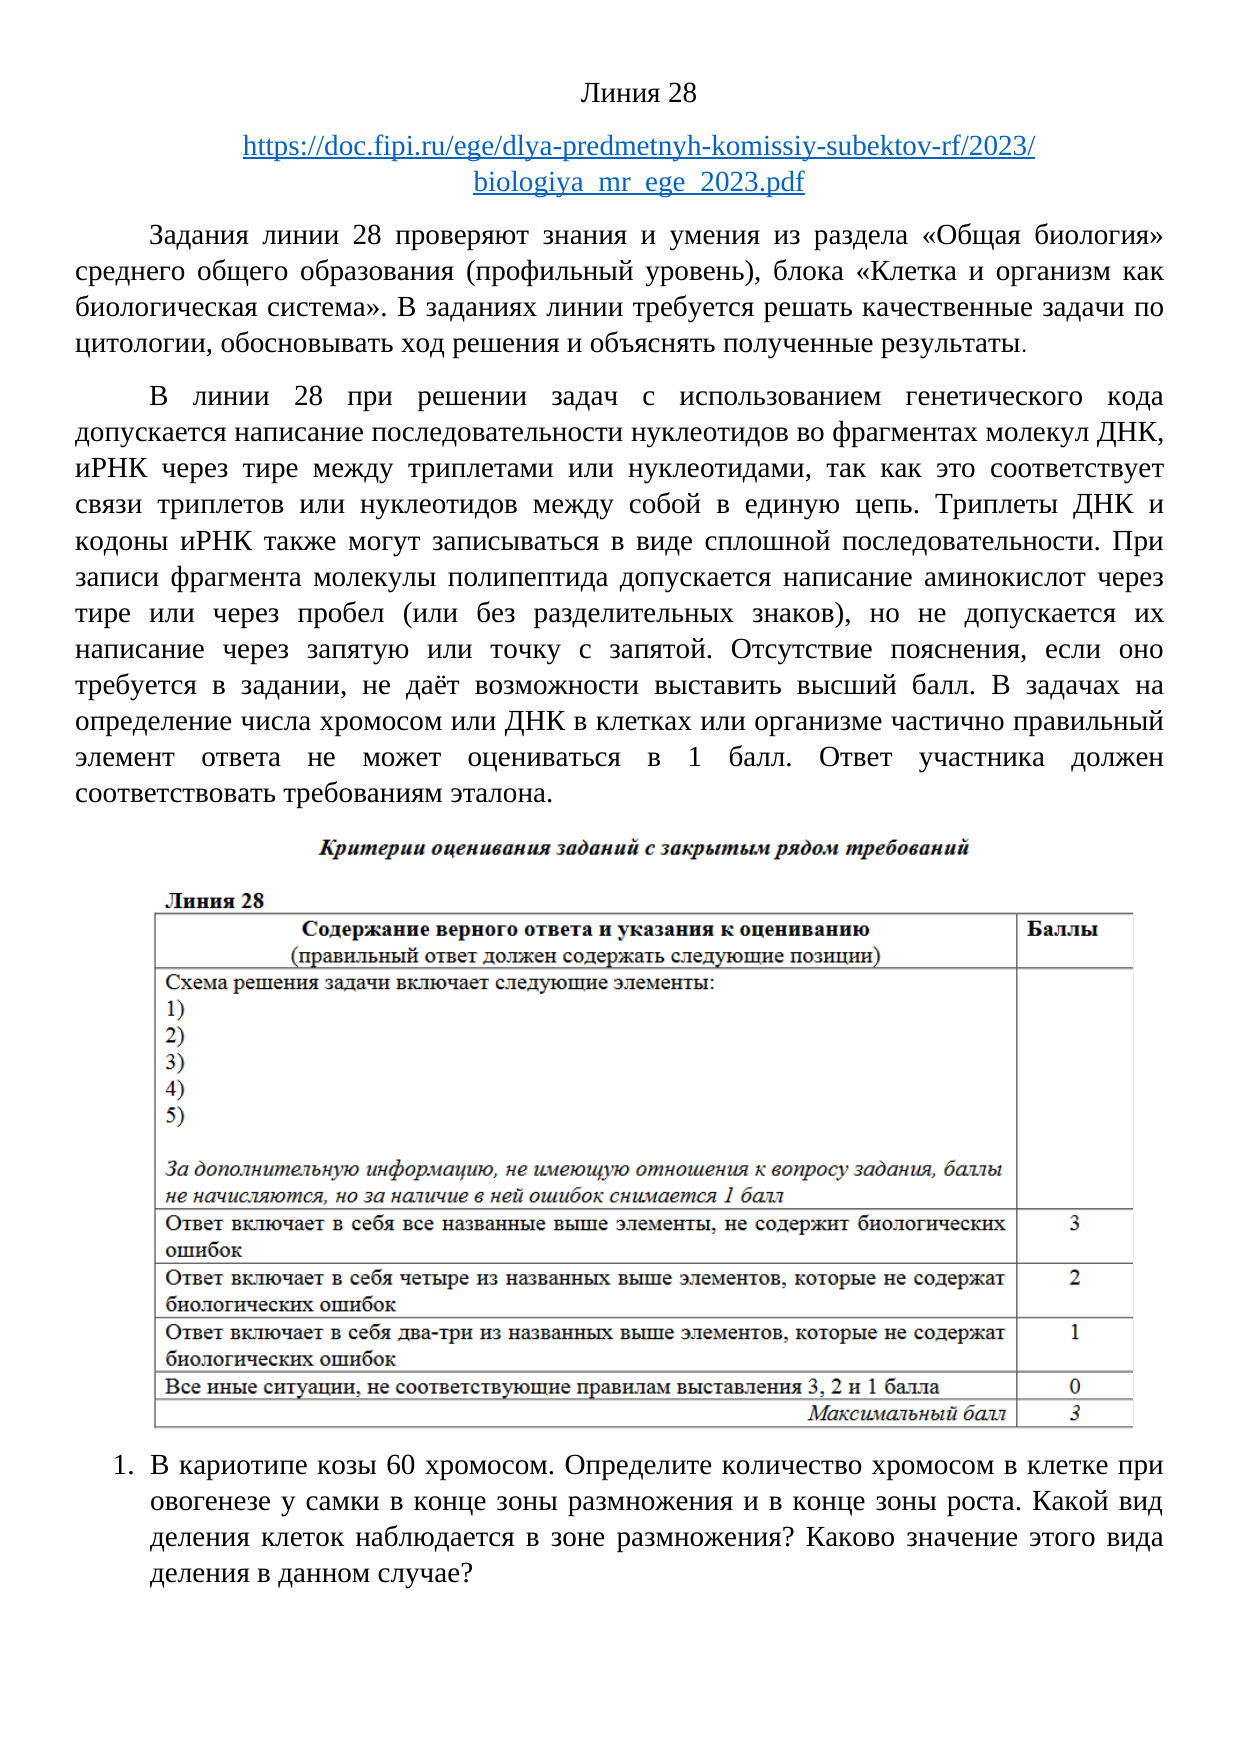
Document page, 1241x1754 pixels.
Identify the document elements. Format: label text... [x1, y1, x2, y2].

picture [148, 828, 1134, 1429]
text В линии 28 при решении задач с использованием генетического кода допускается написание последовательности нуклеотидов во фрагментах молекул ДНК, иРНК через тире между триплетами или нуклеотидами, так как это соответствует связи триплетов или нуклеотидов между собой в единую цепь. Триплеты ДНК и кодоны иРНК также могут записываться в виде сплошной последовательности. При записи фрагмента молекулы полипептида допускается написание аминокислот через тире или через пробел (или без разделительных знаков), но не допускается их написание через запятую или точку с запятой. Отсутствие пояснения, если оно требуется в задании, не даёт возможности выставить высший балл. В задачах на определение числа хромосом или ДНК в клетках или организме частично правильный элемент ответа не может оцениваться в 1 балл. Ответ участника должен соответствовать требованиям эталона. [75, 378, 1165, 809]
text https://doc.fipi.ru/ege/dlya-predmetnyh-komissiy-subektov-rf/2023/biologiya_mr_ege_2023.pdf [112, 128, 1165, 197]
text Задания линии 28 проверяют знания и умения из раздела «Общая биология» среднего общего образования (профильный уровень), блока «Клетка и организм как биологическая система». В заданиях линии требуется решать качественные задачи по цитологии, обосновывать ход решения и объяснять полученные результаты. [75, 217, 1165, 359]
text Линия 28 [112, 75, 1165, 108]
list В кариотипе козы 60 хромосом. Определите количество хромосом в клетке при овогенезе у самки в конце зоны размножения и в конце зоны роста. Какой вид деления клеток наблюдается в зоне размножения? Каково значение этого вида деления в данном случае? [112, 1447, 1165, 1589]
